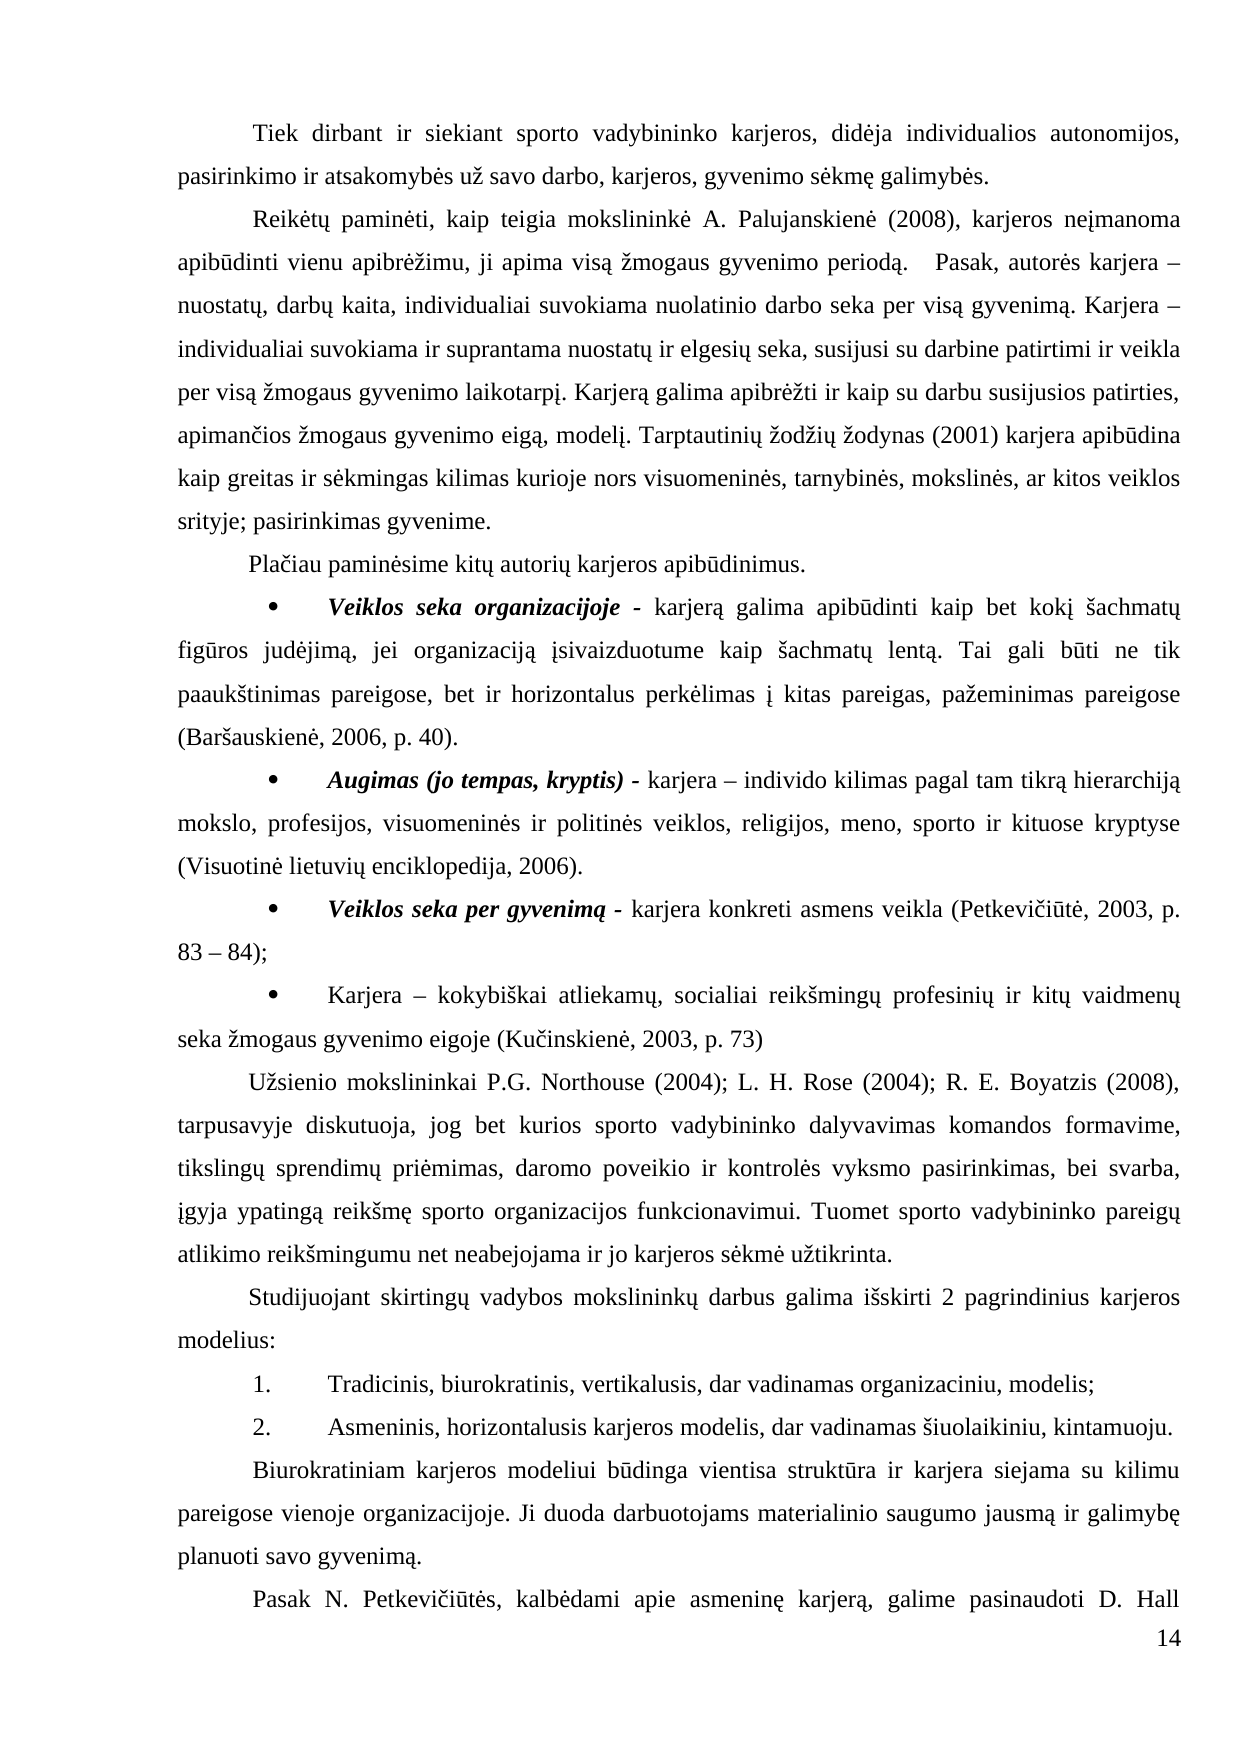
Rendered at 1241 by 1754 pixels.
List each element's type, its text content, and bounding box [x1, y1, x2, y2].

text Reikėtų paminėti, kaip teigia mokslininkė A. Palujanskienė (2008), karjeros neįmanoma apibūdinti vienu apibrėžimu, ji apima visą žmogaus gyvenimo periodą. Pasak, autorės karjera – nuostatų, darbų kaita, individualiai suvokiama nuolatinio darbo seka per visą gyvenimą. Karjera – individualiai suvokiama ir suprantama nuostatų ir elgesių seka, susijusi su darbine patirtimi ir veikla per visą žmogaus gyvenimo laikotarpį. Karjerą galima apibrėžti ir kaip su darbu susijusios patirties, apimančios žmogaus gyvenimo eigą, modelį. Tarptautinių žodžių žodynas (2001) karjera apibūdina kaip greitas ir sėkmingas kilimas kurioje nors visuomeninės, tarnybinės, mokslinės, ar kitos veiklos srityje; pasirinkimas gyvenime. [177, 204, 1181, 535]
list Augimas (jo tempas, kryptis) - karjera – individo kilimas pagal tam tikrą hierarchiją mokslo, profesijos, visuomeninės ir politinės veiklos, religijos, meno, sporto ir kituose kryptyse (Visuotinė lietuvių enciklopedija, 2006). [177, 765, 1181, 880]
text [177, 1584, 1181, 1613]
text Užsienio mokslininkai P.G. Northouse (2004); L. H. Rose (2004); R. E. Boyatzis (2008), tarpusavyje diskutuoja, jog bet kurios sporto vadybininko dalyvavimas komandos formavime, tikslingų sprendimų priėmimas, daromo poveikio ir kontrolės vyksmo pasirinkimas, bei svarba, įgyja ypatingą reikšmę sporto organizacijos funkcionavimui. Tuomet sporto vadybininko pareigų atlikimo reikšmingumu net neabejojama ir jo karjeros sėkmė užtikrinta. [177, 1067, 1181, 1268]
list Karjera – kokybiškai atliekamų, socialiai reikšmingų profesinių ir kitų vaidmenų seka žmogaus gyvenimo eigoje (Kučinskienė, 2003, p. 73) [177, 981, 1181, 1052]
list Veiklos seka per gyvenimą - karjera konkreti asmens veikla (Petkevičiūtė, 2003, p. 83 – 84); [177, 894, 1181, 966]
text Biurokratiniam karjeros modeliui būdinga vientisa struktūra ir karjera siejama su kilimu pareigose vienoje organizacijoje. Ji duoda darbuotojams materialinio saugumo jausmą ir galimybę planuoti savo gyvenimą. [177, 1455, 1181, 1570]
text Tiek dirbant ir siekiant sporto vadybininko karjeros, didėja individualios autonomijos, pasirinkimo ir atsakomybės už savo darbo, karjeros, gyvenimo sėkmę galimybės. [177, 118, 1181, 190]
text Plačiau paminėsime kitų autorių karjeros apibūdinimus. [177, 549, 1181, 578]
list Asmeninis, horizontalusis karjeros modelis, dar vadinamas šiuolaikiniu, kintamuoju. [177, 1412, 1181, 1441]
text Studijuojant skirtingų vadybos mokslininkų darbus galima išskirti 2 pagrindinius karjeros modelius: [177, 1282, 1181, 1354]
list Veiklos seka organizacijoje - karjerą galima apibūdinti kaip bet kokį šachmatų figūros judėjimą, jei organizaciją įsivaizduotume kaip šachmatų lentą. Tai gali būti ne tik paaukštinimas pareigose, bet ir horizontalus perkėlimas į kitas pareigas, pažeminimas pareigose (Baršauskienė, 2006, p. 40). [177, 592, 1181, 751]
list Tradicinis, biurokratinis, vertikalusis, dar vadinamas organizaciniu, modelis; [177, 1369, 1181, 1397]
